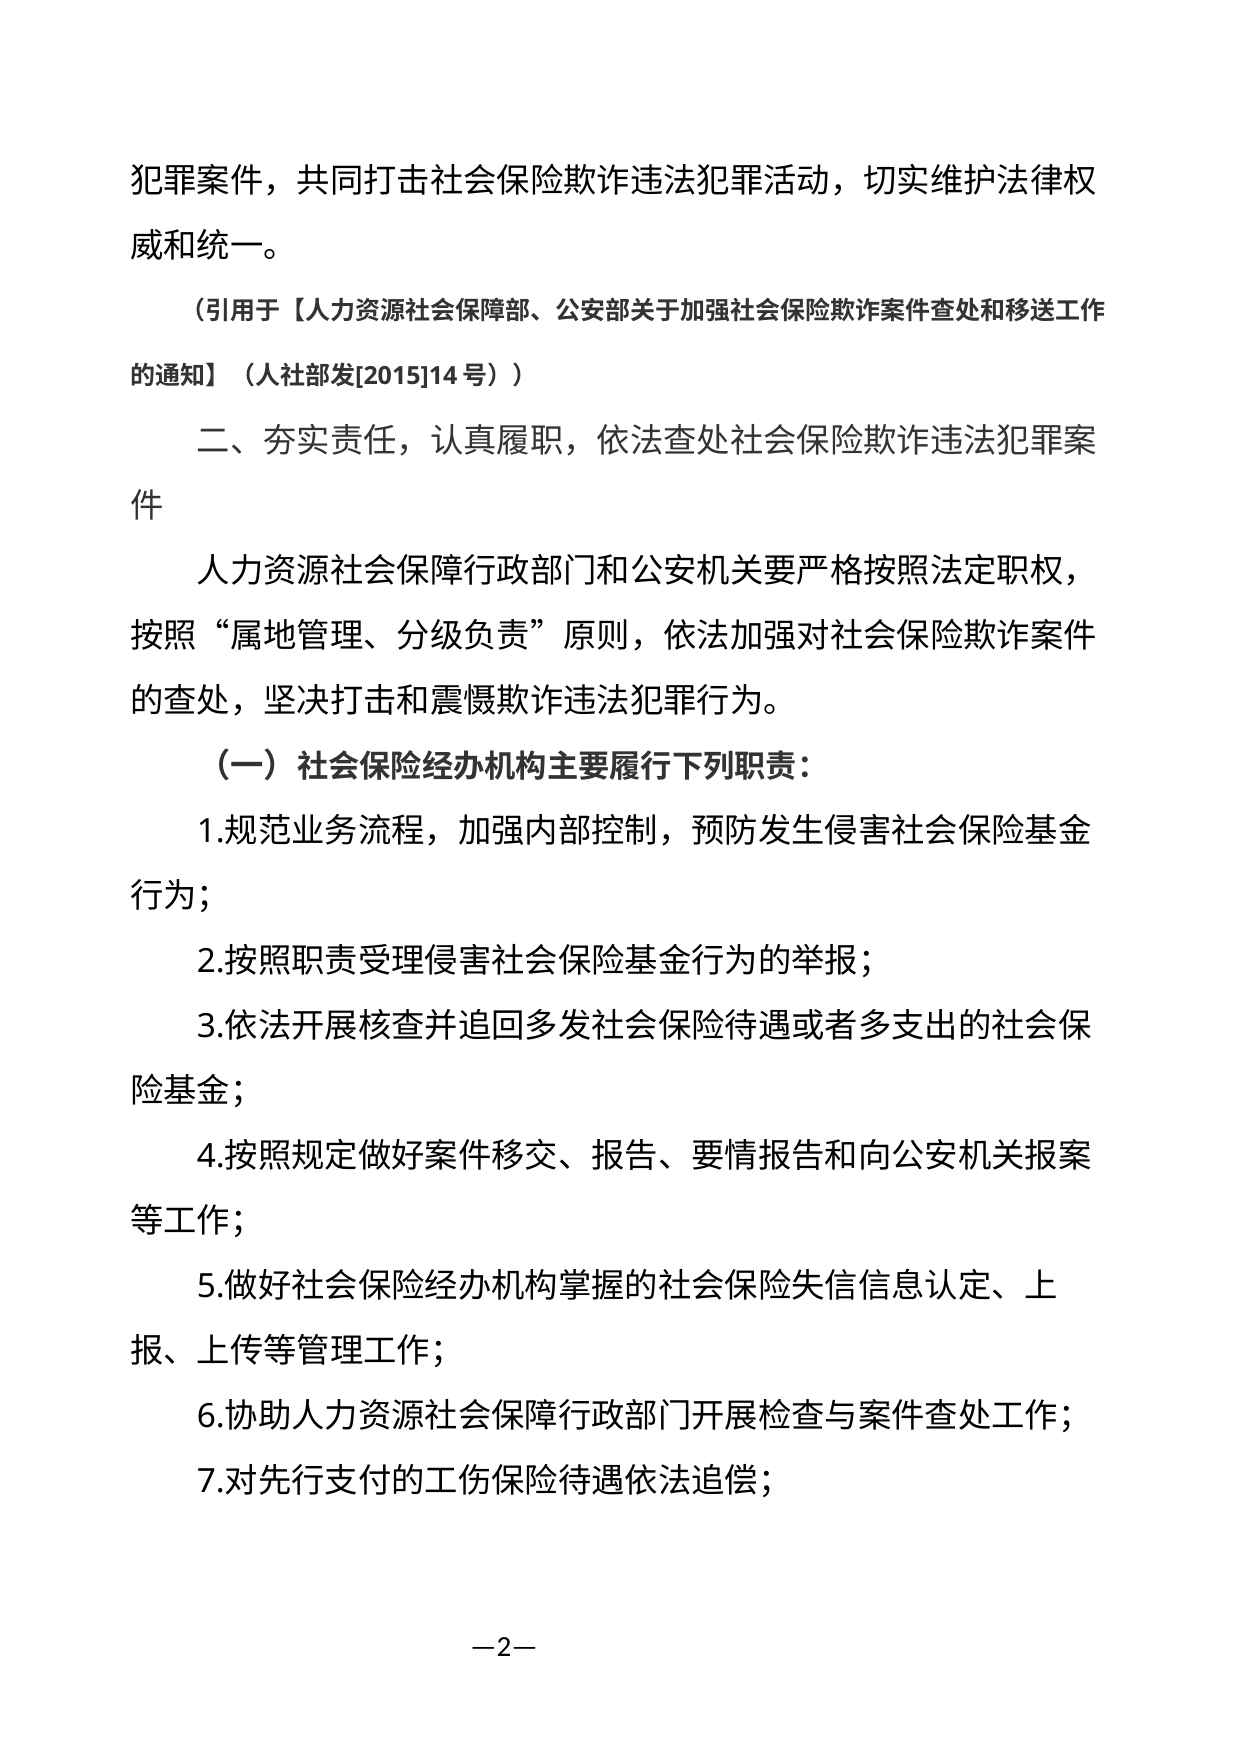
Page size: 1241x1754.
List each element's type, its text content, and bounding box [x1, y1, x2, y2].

text 7.对先行支付的工伤保险待遇依法追偿； [130, 1446, 1110, 1511]
text 二、夯实责任，认真履职，依法查处社会保险欺诈违法犯罪案件 [130, 406, 1110, 536]
text 4.按照规定做好案件移交、报告、要情报告和向公安机关报案等工作； [130, 1121, 1110, 1251]
text 2.按照职责受理侵害社会保险基金行为的举报； [130, 926, 1110, 991]
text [130, 146, 1110, 276]
text （一）社会保险经办机构主要履行下列职责： [130, 731, 1110, 796]
text 6.协助人力资源社会保障行政部门开展检查与案件查处工作； [130, 1381, 1110, 1446]
text 人力资源社会保障行政部门和公安机关要严格按照法定职权，按照“属地管理、分级负责”原则，依法加强对社会保险欺诈案件的查处，坚决打击和震慑欺诈违法犯罪行为。 [130, 536, 1110, 731]
text 5.做好社会保险经办机构掌握的社会保险失信信息认定、上报、上传等管理工作； [130, 1251, 1110, 1381]
text （引用于【人力资源社会保障部、公安部关于加强社会保险欺诈案件查处和移送工作的通知】（人社部发[2015]14号）） [130, 276, 1110, 406]
text 1.规范业务流程，加强内部控制，预防发生侵害社会保险基金行为； [130, 796, 1110, 926]
text 3.依法开展核查并追回多发社会保险待遇或者多支出的社会保险基金； [130, 991, 1110, 1121]
